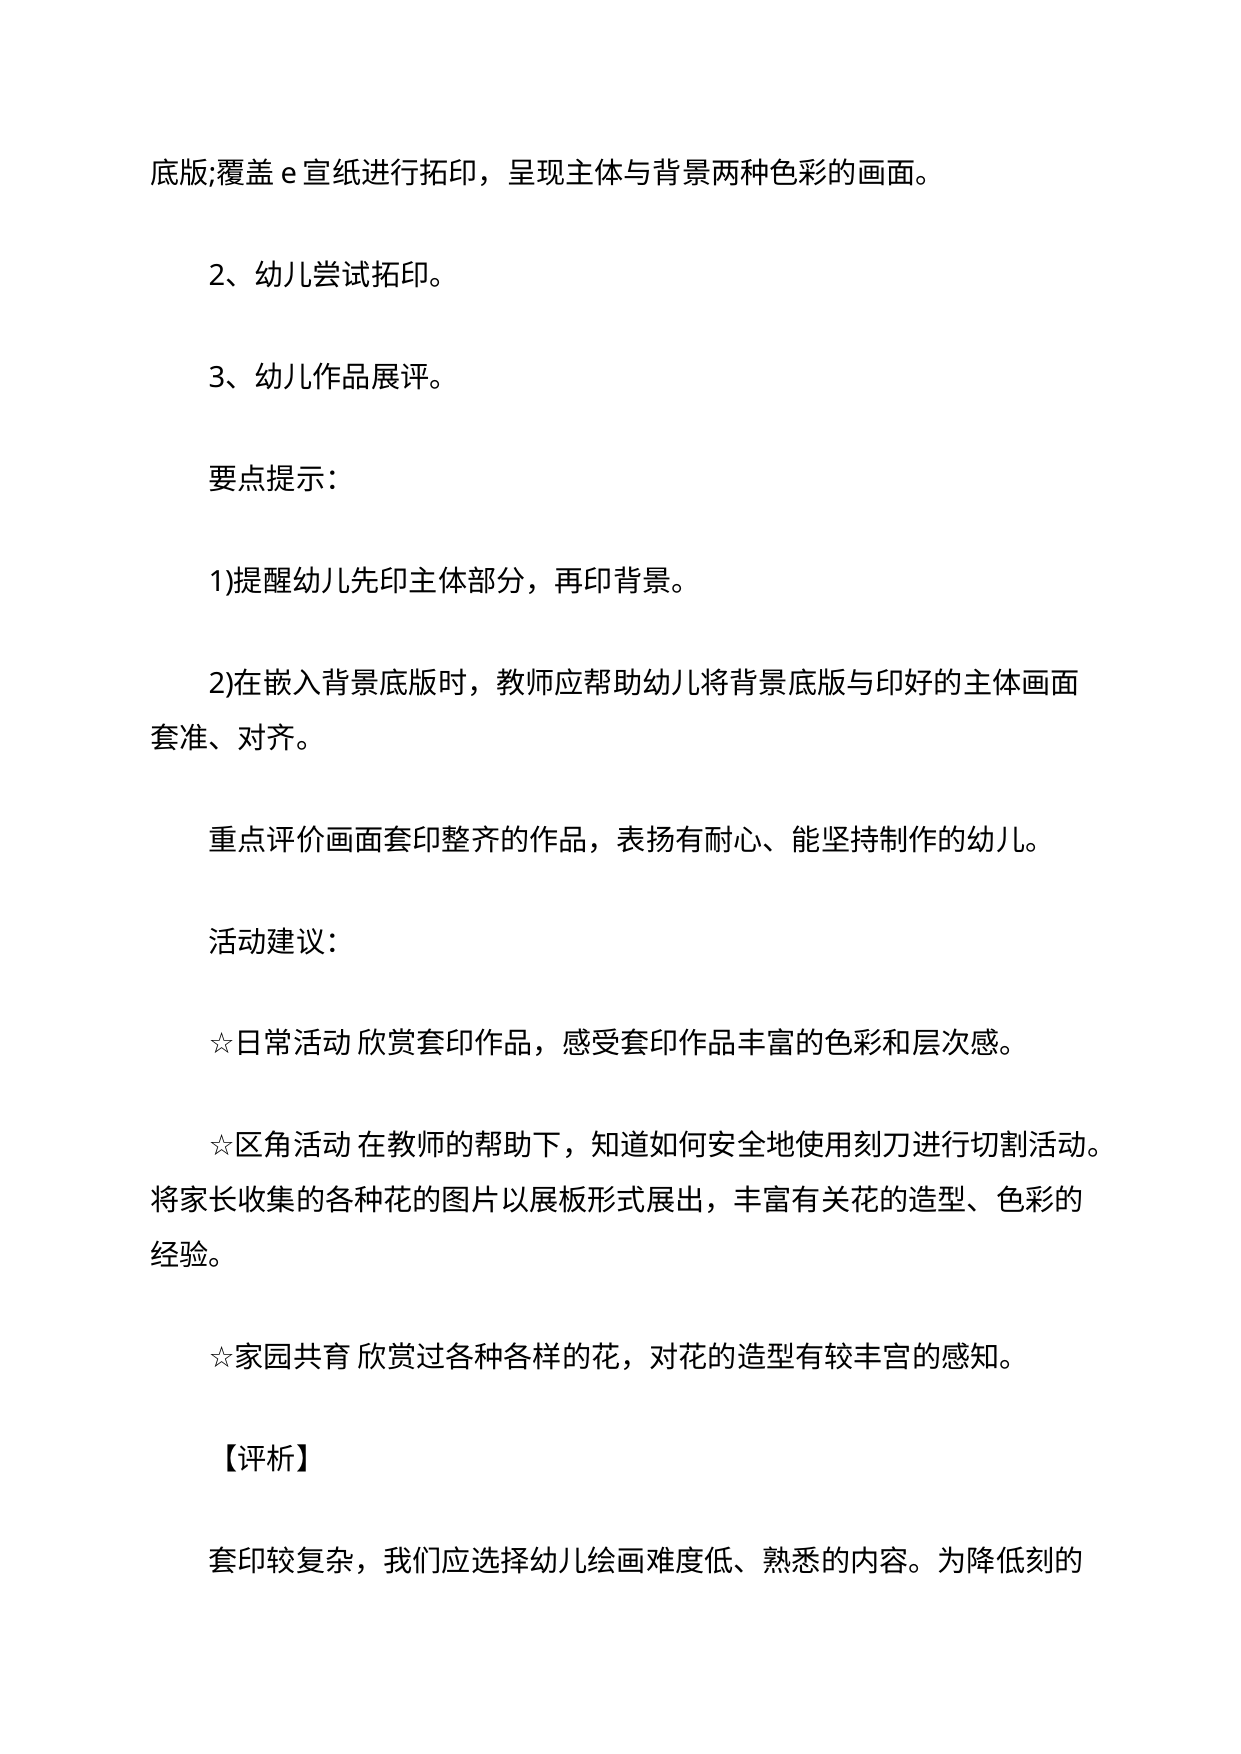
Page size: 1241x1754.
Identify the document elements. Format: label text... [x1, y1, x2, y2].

text ☆区角活动 在教师的帮助下，知道如何安全地使用刻刀进行切割活动。将家长收集的各种花的图片以展板形式展出，丰富有关花的造型、色彩的经验。 [150, 1122, 1090, 1274]
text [150, 1537, 1090, 1580]
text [150, 150, 1090, 192]
text 重点评价画面套印整齐的作品，表扬有耐心、能坚持制作的幼儿。 [150, 816, 1090, 859]
text ☆家园共育 欣赏过各种各样的花，对花的造型有较丰宫的感知。 [150, 1334, 1090, 1376]
text 1)提醒幼儿先印主体部分，再印背景。 [150, 558, 1090, 600]
text ☆日常活动 欣赏套印作品，感受套印作品丰富的色彩和层次感。 [150, 1020, 1090, 1062]
text 3、幼儿作品展评。 [150, 354, 1090, 396]
text 2)在嵌入背景底版时，教师应帮助幼儿将背景底版与印好的主体画面套准、对齐。 [150, 660, 1090, 757]
text 要点提示： [150, 456, 1090, 498]
text 【评析】 [150, 1436, 1090, 1478]
text 活动建议： [150, 918, 1090, 961]
text 2、幼儿尝试拓印。 [150, 252, 1090, 294]
